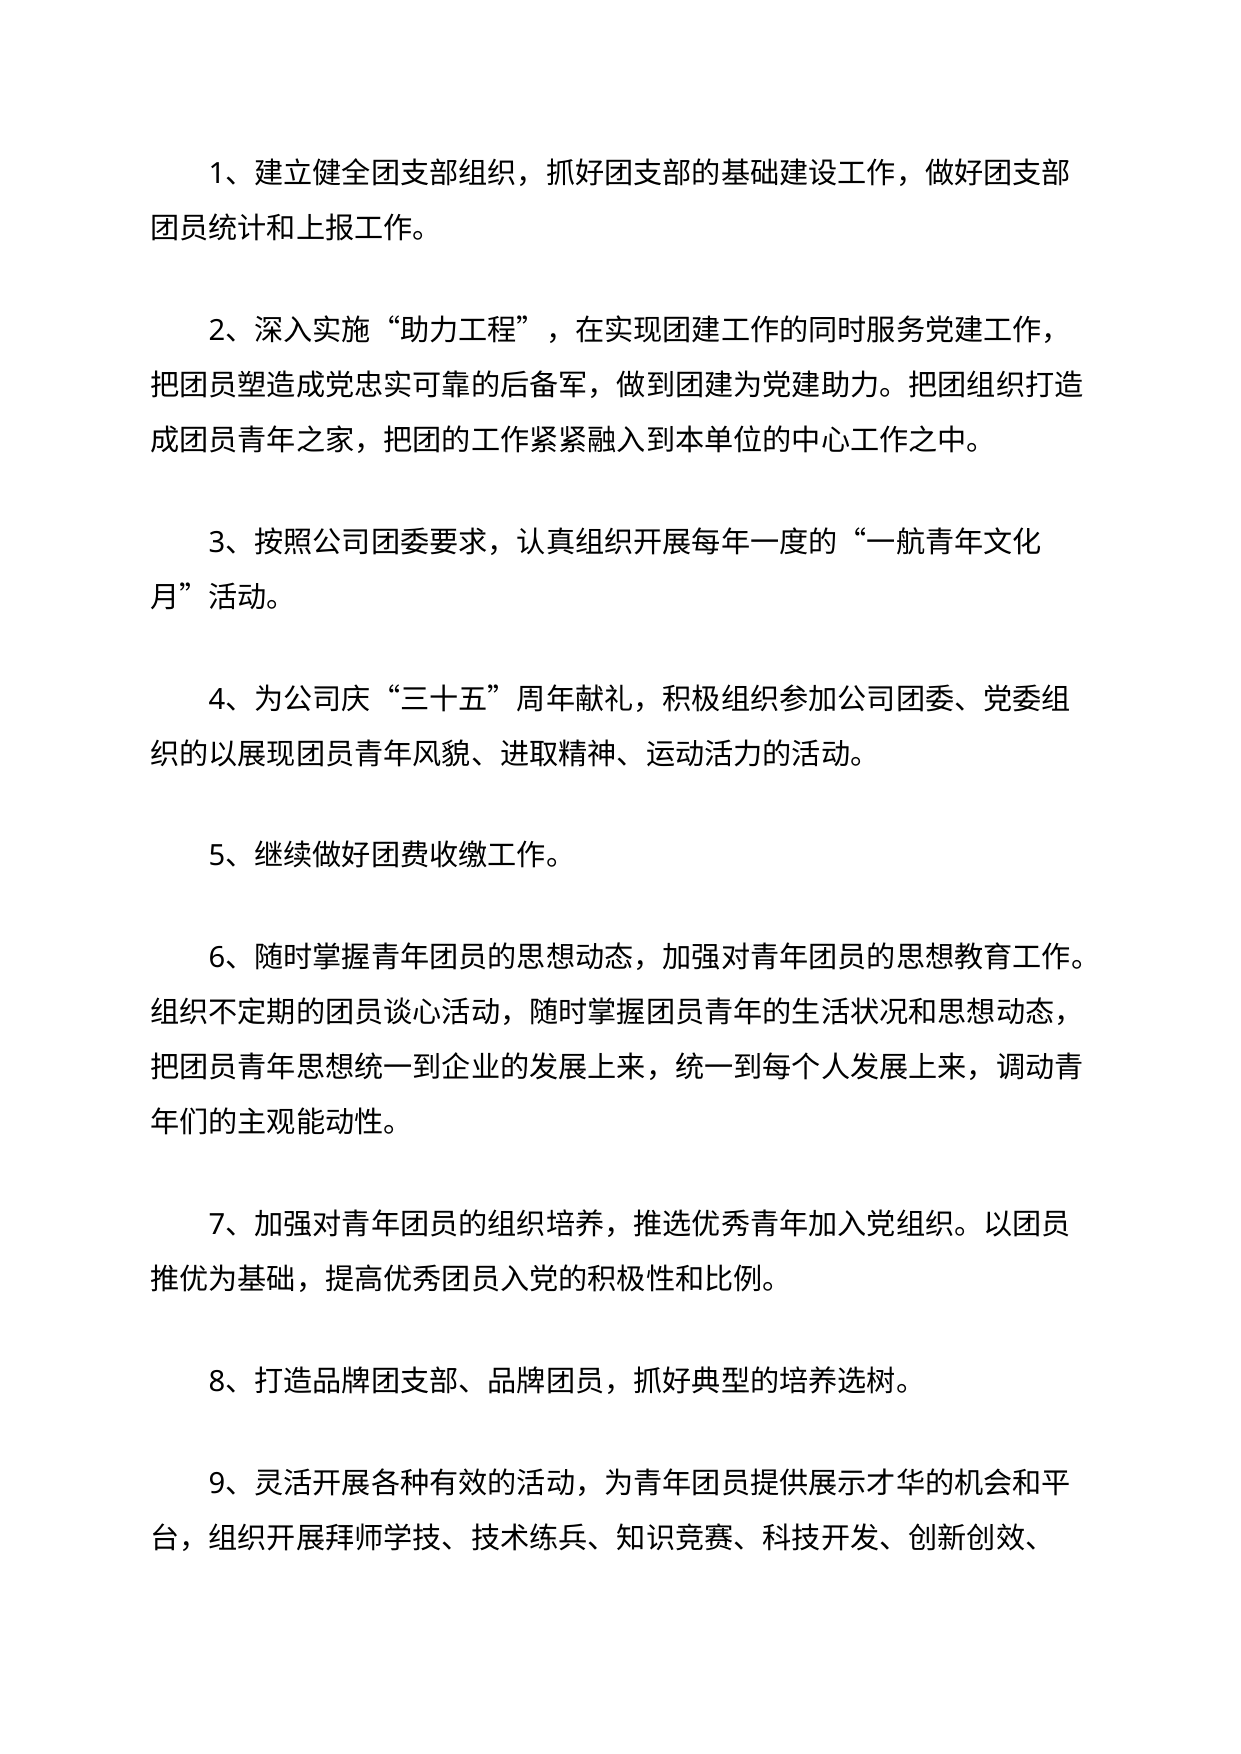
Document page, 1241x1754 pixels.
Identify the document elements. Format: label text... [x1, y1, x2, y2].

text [150, 1459, 1090, 1557]
text 2、深入实施“助力工程”，在实现团建工作的同时服务党建工作，把团员塑造成党忠实可靠的后备军，做到团建为党建助力。把团组织打造成团员青年之家，把团的工作紧紧融入到本单位的中心工作之中。 [150, 307, 1090, 459]
text 5、继续做好团费收缴工作。 [150, 832, 1090, 874]
text 3、按照公司团委要求，认真组织开展每年一度的“一航青年文化月”活动。 [150, 518, 1090, 616]
text 8、打造品牌团支部、品牌团员，抓好典型的培养选树。 [150, 1357, 1090, 1400]
text 1、建立健全团支部组织，抓好团支部的基础建设工作，做好团支部团员统计和上报工作。 [150, 150, 1090, 247]
text 4、为公司庆“三十五”周年献礼，积极组织参加公司团委、党委组织的以展现团员青年风貌、进取精神、运动活力的活动。 [150, 675, 1090, 772]
text 6、随时掌握青年团员的思想动态，加强对青年团员的思想教育工作。组织不定期的团员谈心活动，随时掌握团员青年的生活状况和思想动态，把团员青年思想统一到企业的发展上来，统一到每个人发展上来，调动青年们的主观能动性。 [150, 934, 1090, 1141]
text 7、加强对青年团员的组织培养，推选优秀青年加入党组织。以团员推优为基础，提高优秀团员入党的积极性和比例。 [150, 1201, 1090, 1298]
